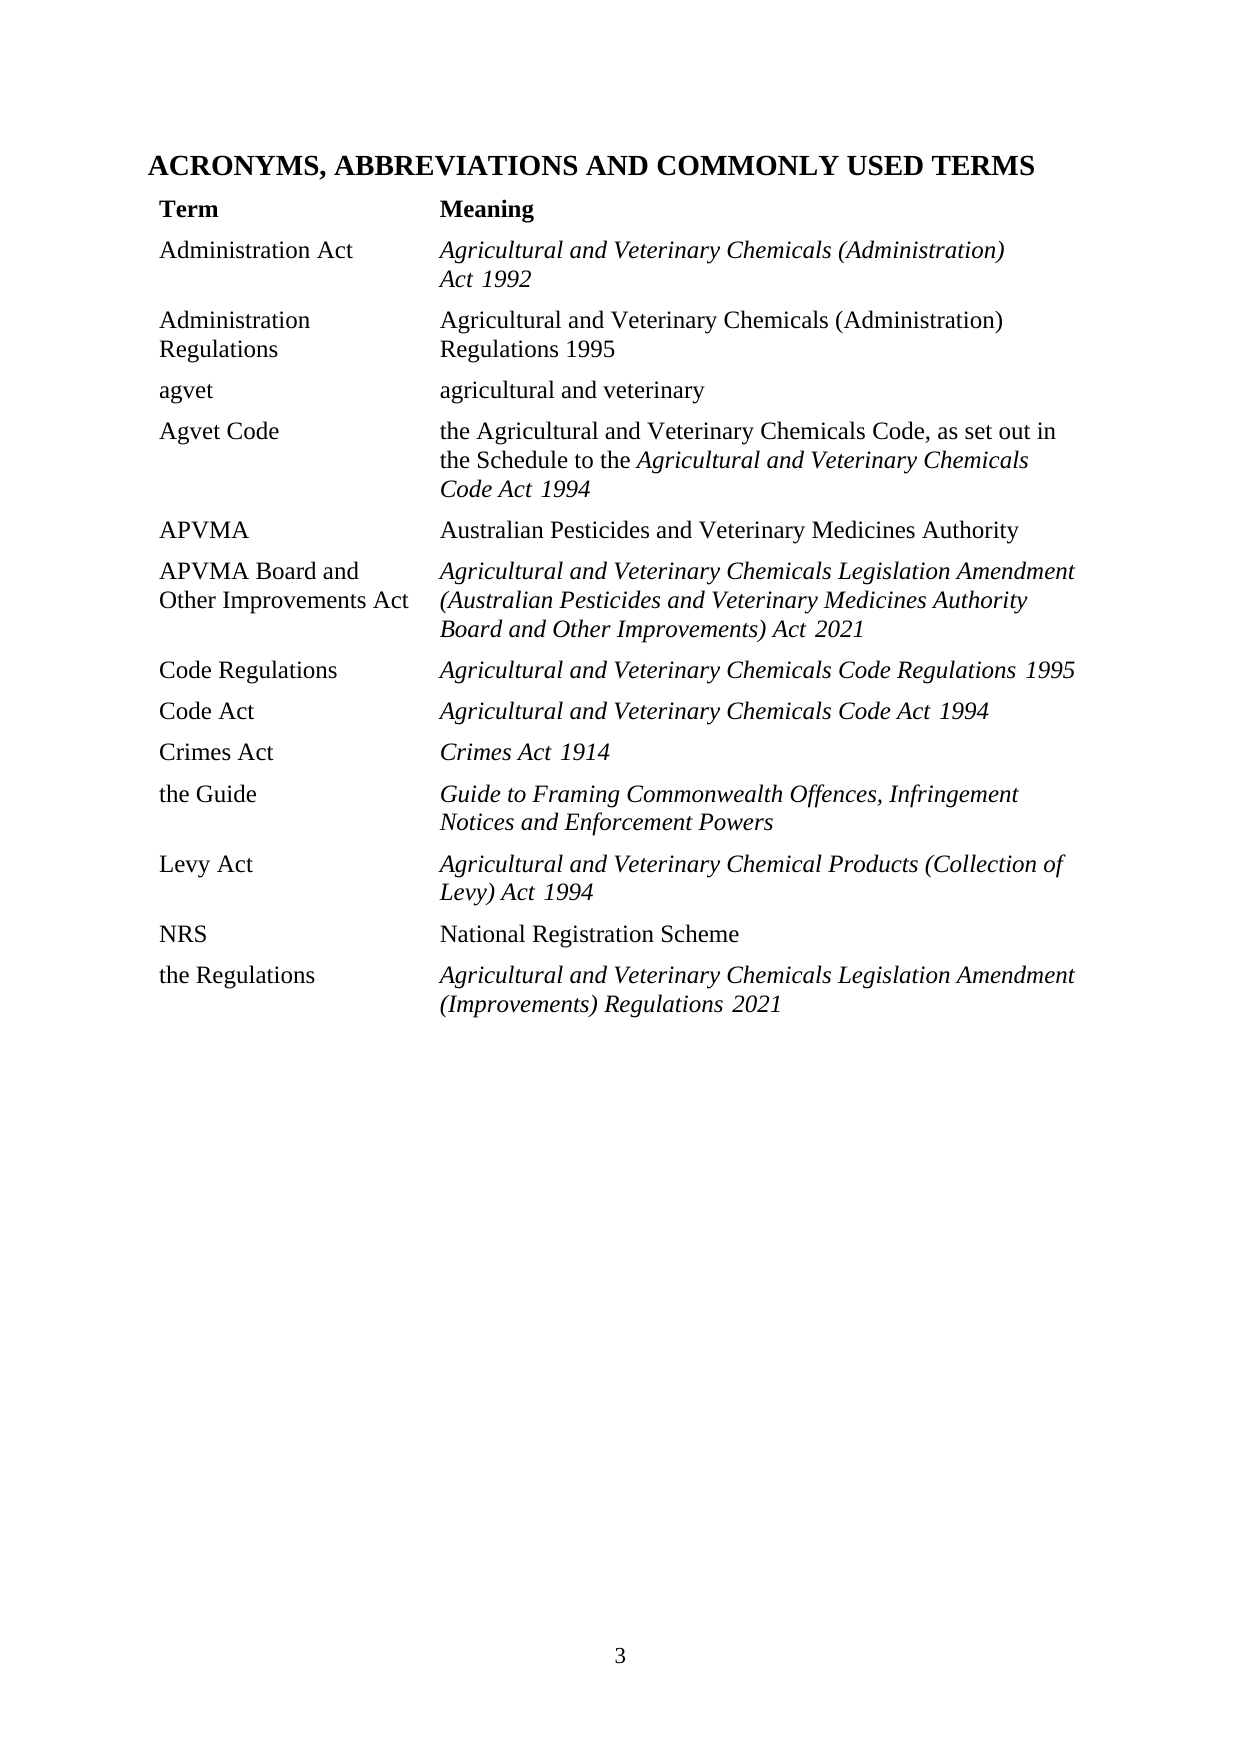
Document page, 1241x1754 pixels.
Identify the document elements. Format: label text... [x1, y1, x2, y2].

text ACRONYMS, ABBREVIATIONS AND COMMONLY USED TERMS [148, 148, 1092, 181]
table_cell APVMA Board and Other Improvements Act [148, 544, 428, 642]
table_cell Australian Pesticides and Veterinary Medicines Authority [428, 503, 1092, 544]
table_cell Administration Act [148, 223, 428, 292]
table_cell agvet [148, 363, 428, 404]
table_cell Agricultural and Veterinary Chemicals Legislation Amendment (Improvements) Regulations 2021 [428, 948, 1092, 1017]
table_header Meaning [428, 181, 1092, 222]
table_cell Agvet Code [148, 404, 428, 502]
table_cell the Guide [148, 766, 428, 836]
table_cell Administration Regulations [148, 293, 428, 362]
table_cell Agricultural and Veterinary Chemicals Legislation Amendment (Australian Pesticides and Veterinary Medicines Authority Board and Other Improvements) Act 2021 [428, 544, 1092, 642]
table_cell APVMA [148, 503, 428, 544]
table_cell Code Act [148, 684, 428, 725]
table_cell Guide to Framing Commonwealth Offences, Infringement Notices and Enforcement Powers [428, 766, 1092, 836]
table_cell National Registration Scheme [428, 906, 1092, 947]
table_cell the Regulations [148, 948, 428, 1017]
table_cell agricultural and veterinary [428, 363, 1092, 404]
table_cell Agricultural and Veterinary Chemicals (Administration) Regulations 1995 [428, 293, 1092, 362]
table_cell Agricultural and Veterinary Chemicals Code Act 1994 [428, 684, 1092, 725]
table_cell Agricultural and Veterinary Chemicals Code Regulations 1995 [428, 643, 1092, 684]
table_cell Crimes Act [148, 725, 428, 766]
table_cell the Agricultural and Veterinary Chemicals Code, as set out in the Schedule to the Agricultural and Veterinary Chemicals Code Act 1994 [428, 404, 1092, 502]
table_cell Levy Act [148, 836, 428, 906]
table_cell Code Regulations [148, 643, 428, 684]
table_cell Crimes Act 1914 [428, 725, 1092, 766]
table_cell NRS [148, 906, 428, 947]
table_cell Agricultural and Veterinary Chemical Products (Collection of Levy) Act 1994 [428, 836, 1092, 906]
table_header Term [148, 181, 428, 222]
table_cell Agricultural and Veterinary Chemicals (Administration) Act 1992 [428, 223, 1092, 292]
